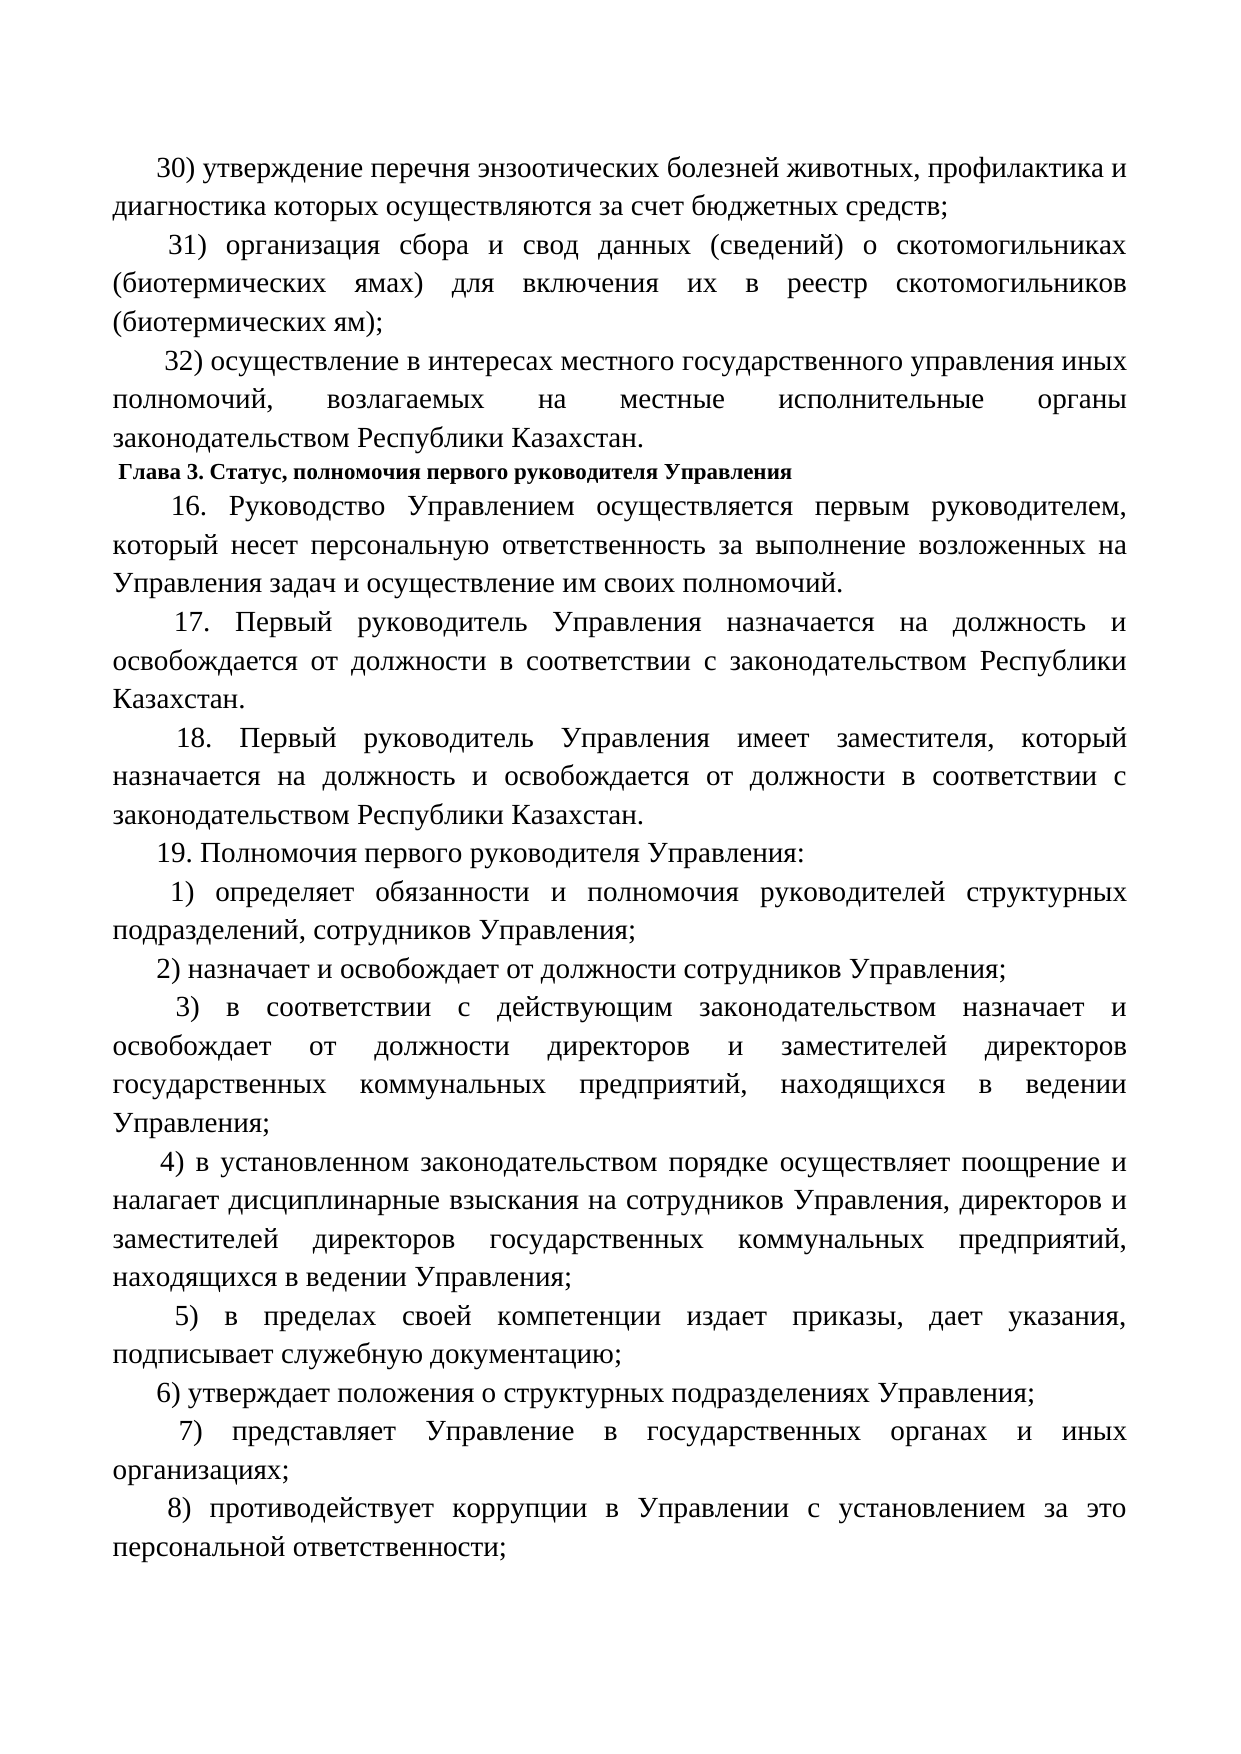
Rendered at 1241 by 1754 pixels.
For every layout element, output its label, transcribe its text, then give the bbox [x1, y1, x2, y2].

text 5) в пределах своей компетенции издает приказы, дает указания, подписывает служебную документацию; [112, 1298, 1128, 1370]
text 4) в установленном законодательством порядке осуществляет поощрение и налагает дисциплинарные взыскания на сотрудников Управления, директоров и заместителей директоров государственных коммунальных предприятий, находящихся в ведении Управления; [112, 1144, 1128, 1293]
text 3) в соответствии с действующим законодательством назначает и освобождает от должности директоров и заместителей директоров государственных коммунальных предприятий, находящихся в ведении Управления; [112, 989, 1128, 1139]
text 16. Руководство Управлением осуществляется первым руководителем, который несет персональную ответственность за выполнение возложенных на Управления задач и осуществление им своих полномочий. [112, 488, 1128, 599]
text 32) осуществление в интересах местного государственного управления иных полномочий, возлагаемых на местные исполнительные органы законодательством Республики Казахстан. [112, 343, 1128, 453]
text 6) утверждает положения о структурных подразделениях Управления; [112, 1375, 1128, 1408]
text 19. Полномочия первого руководителя Управления: [112, 835, 1128, 869]
text 17. Первый руководитель Управления назначается на должность и освобождается от должности в соответствии с законодательством Республики Казахстан. [112, 604, 1128, 715]
text 7) представляет Управление в государственных органах и иных организациях; [112, 1413, 1128, 1486]
text 8) противодействует коррупции в Управлении с установлением за это персональной ответственности; [112, 1491, 1128, 1563]
text 2) назначает и освобождает от должности сотрудников Управления; [112, 951, 1128, 984]
text 1) определяет обязанности и полномочия руководителей структурных подразделений, сотрудников Управления; [112, 874, 1128, 946]
text 18. Первый руководитель Управления имеет заместителя, который назначается на должность и освобождается от должности в соответствии с законодательством Республики Казахстан. [112, 720, 1128, 830]
text Глава 3. Статус, полномочия первого руководителя Управления [112, 458, 1128, 485]
text 30) утверждение перечня энзоотических болезней животных, профилактика и диагностика которых осуществляются за счет бюджетных средств; [112, 150, 1128, 222]
text 31) организация сбора и свод данных (сведений) о скотомогильниках (биотермических ямах) для включения их в реестр скотомогильников (биотермических ям); [112, 227, 1128, 338]
